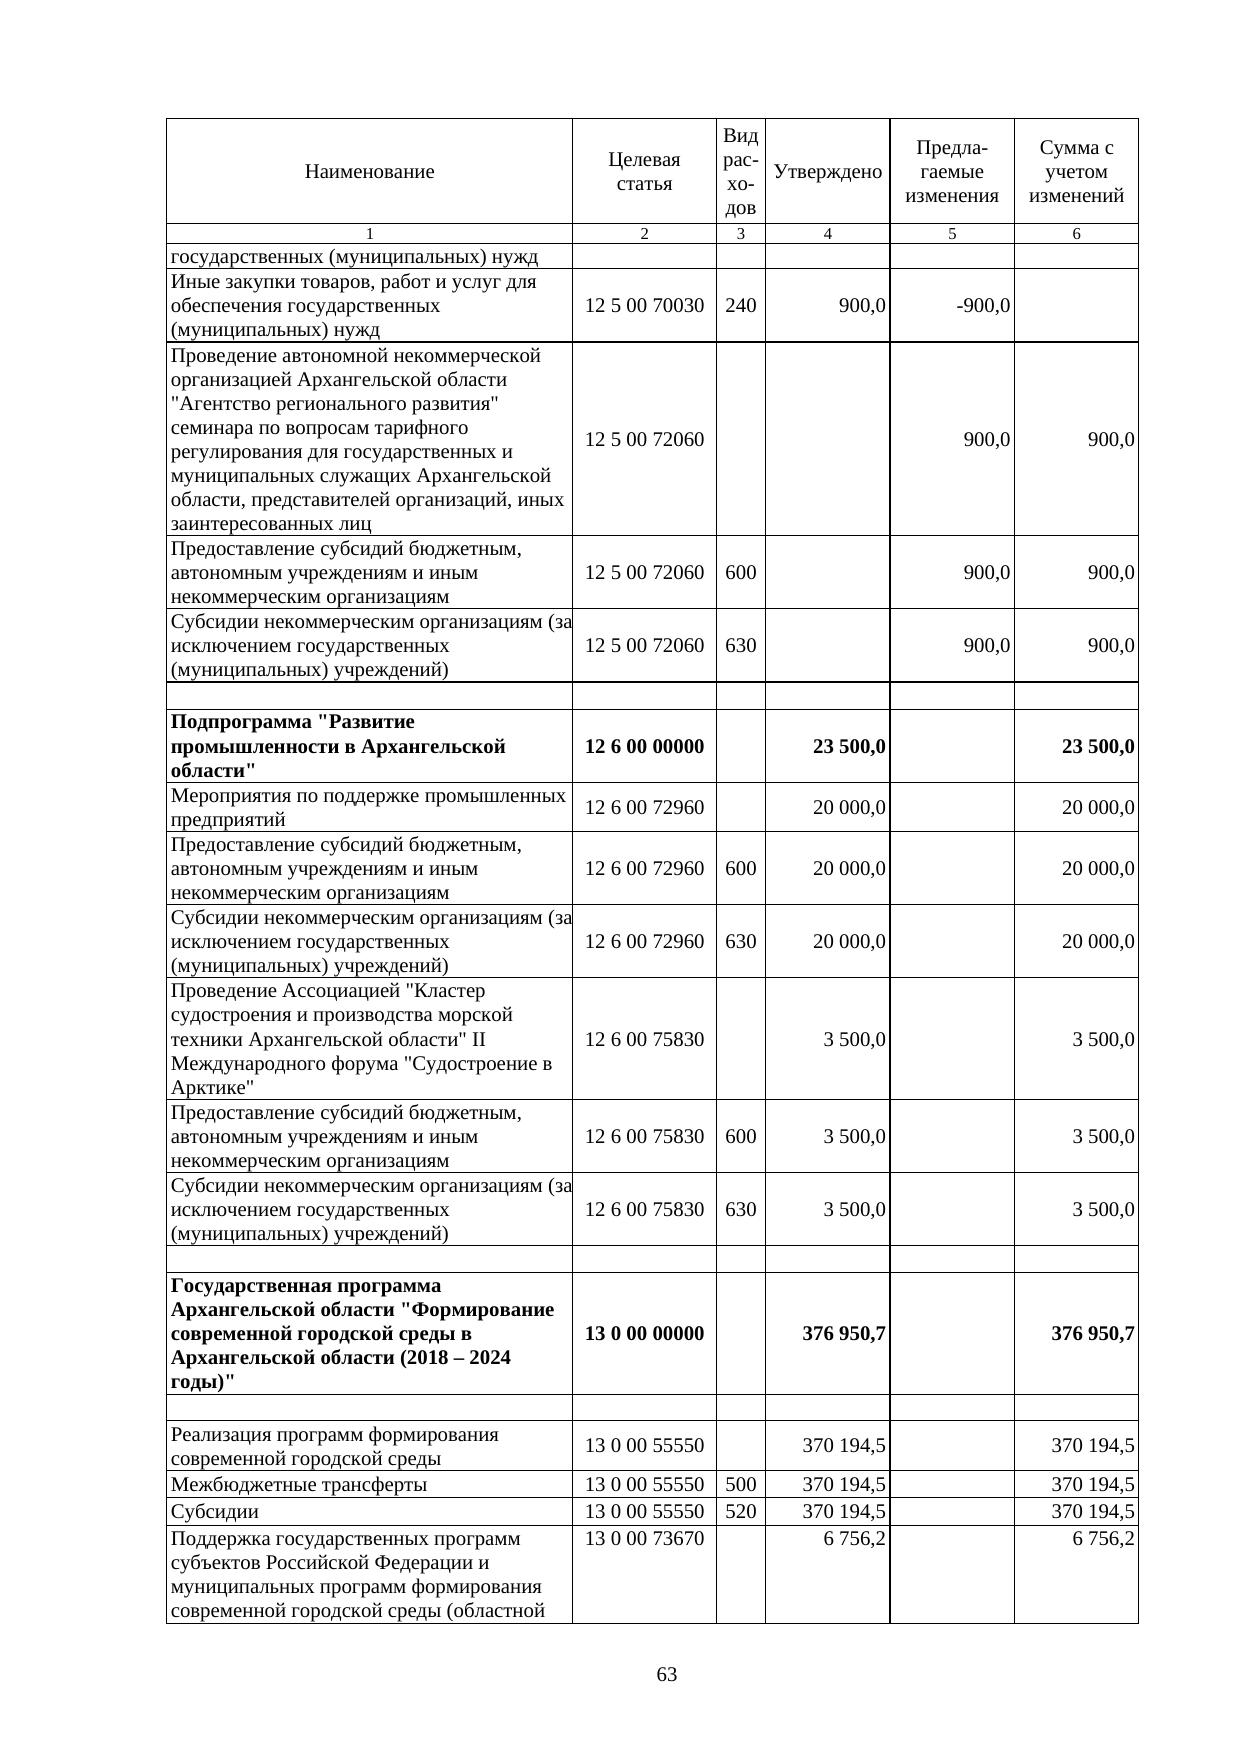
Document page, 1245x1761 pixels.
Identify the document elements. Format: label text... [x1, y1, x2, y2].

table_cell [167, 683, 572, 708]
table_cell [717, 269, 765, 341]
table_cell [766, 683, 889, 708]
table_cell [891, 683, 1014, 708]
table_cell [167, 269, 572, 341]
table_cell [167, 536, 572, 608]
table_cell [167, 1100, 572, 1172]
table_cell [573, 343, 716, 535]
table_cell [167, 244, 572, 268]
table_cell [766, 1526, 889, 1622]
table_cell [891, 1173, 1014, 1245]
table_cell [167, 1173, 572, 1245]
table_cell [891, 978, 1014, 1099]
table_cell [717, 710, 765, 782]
table_cell 4 [766, 224, 889, 243]
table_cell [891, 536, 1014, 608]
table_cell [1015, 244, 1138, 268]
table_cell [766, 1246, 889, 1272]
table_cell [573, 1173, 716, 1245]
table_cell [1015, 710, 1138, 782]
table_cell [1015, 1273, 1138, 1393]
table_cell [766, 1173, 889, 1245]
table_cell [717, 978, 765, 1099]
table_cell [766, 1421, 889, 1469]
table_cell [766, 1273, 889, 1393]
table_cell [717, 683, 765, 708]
table_header Утверждено [766, 119, 889, 223]
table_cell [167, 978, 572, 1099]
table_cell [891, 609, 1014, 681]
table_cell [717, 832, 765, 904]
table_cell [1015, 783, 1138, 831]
table_header Предла- гаемые изменения [891, 119, 1014, 223]
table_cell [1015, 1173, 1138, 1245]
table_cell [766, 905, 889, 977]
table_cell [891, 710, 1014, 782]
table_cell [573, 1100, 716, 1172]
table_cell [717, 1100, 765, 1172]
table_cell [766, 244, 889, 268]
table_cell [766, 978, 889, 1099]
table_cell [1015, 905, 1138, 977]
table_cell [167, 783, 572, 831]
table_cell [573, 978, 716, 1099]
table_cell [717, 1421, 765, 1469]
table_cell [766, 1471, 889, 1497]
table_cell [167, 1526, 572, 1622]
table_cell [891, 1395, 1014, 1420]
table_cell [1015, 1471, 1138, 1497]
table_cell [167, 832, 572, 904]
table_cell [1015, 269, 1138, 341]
table_header Наименование [167, 119, 572, 223]
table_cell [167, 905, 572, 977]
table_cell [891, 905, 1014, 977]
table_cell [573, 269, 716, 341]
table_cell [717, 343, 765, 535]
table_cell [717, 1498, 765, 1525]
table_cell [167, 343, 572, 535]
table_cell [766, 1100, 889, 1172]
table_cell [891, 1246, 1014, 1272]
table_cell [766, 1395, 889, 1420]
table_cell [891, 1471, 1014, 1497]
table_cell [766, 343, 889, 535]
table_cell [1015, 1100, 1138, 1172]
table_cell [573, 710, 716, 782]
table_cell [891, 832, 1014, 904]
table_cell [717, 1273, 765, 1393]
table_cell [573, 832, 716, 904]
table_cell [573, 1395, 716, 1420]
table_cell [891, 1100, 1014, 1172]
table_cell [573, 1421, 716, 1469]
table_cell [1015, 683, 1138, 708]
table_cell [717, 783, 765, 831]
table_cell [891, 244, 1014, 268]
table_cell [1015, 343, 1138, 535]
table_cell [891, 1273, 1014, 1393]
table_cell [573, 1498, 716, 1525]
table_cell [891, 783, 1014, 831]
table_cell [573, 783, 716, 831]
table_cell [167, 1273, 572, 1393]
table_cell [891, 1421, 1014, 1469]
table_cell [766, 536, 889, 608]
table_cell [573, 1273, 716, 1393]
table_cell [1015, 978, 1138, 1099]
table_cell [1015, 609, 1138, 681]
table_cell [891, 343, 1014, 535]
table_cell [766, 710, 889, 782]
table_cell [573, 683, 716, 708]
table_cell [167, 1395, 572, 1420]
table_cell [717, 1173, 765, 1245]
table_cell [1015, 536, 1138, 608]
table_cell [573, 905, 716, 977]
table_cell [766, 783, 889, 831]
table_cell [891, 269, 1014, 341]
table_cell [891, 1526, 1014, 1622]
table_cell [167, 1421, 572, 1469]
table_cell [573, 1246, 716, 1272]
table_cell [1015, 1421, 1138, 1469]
table_header Вид рас- хо- дов [717, 119, 765, 223]
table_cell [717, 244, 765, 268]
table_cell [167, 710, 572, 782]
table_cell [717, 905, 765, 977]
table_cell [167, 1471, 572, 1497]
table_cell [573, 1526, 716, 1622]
table_cell 3 [717, 224, 765, 243]
table_header Сумма с учетом изменений [1015, 119, 1138, 223]
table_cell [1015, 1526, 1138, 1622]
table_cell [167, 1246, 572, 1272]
table_cell 5 [891, 224, 1014, 243]
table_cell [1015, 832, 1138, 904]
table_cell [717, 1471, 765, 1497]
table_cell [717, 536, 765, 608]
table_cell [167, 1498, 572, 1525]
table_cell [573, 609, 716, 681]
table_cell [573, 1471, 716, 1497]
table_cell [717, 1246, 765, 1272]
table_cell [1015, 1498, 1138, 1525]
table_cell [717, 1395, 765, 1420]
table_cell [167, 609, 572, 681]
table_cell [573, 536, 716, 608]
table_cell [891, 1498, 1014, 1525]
table_header Целевая статья [573, 119, 716, 223]
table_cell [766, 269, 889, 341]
table_cell 1 [167, 224, 572, 243]
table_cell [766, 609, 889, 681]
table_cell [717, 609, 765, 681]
table_cell 2 [573, 224, 716, 243]
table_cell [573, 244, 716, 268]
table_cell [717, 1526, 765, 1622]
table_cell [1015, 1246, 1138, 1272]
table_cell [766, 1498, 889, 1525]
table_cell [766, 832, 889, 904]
table_cell 6 [1015, 224, 1138, 243]
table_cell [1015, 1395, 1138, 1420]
